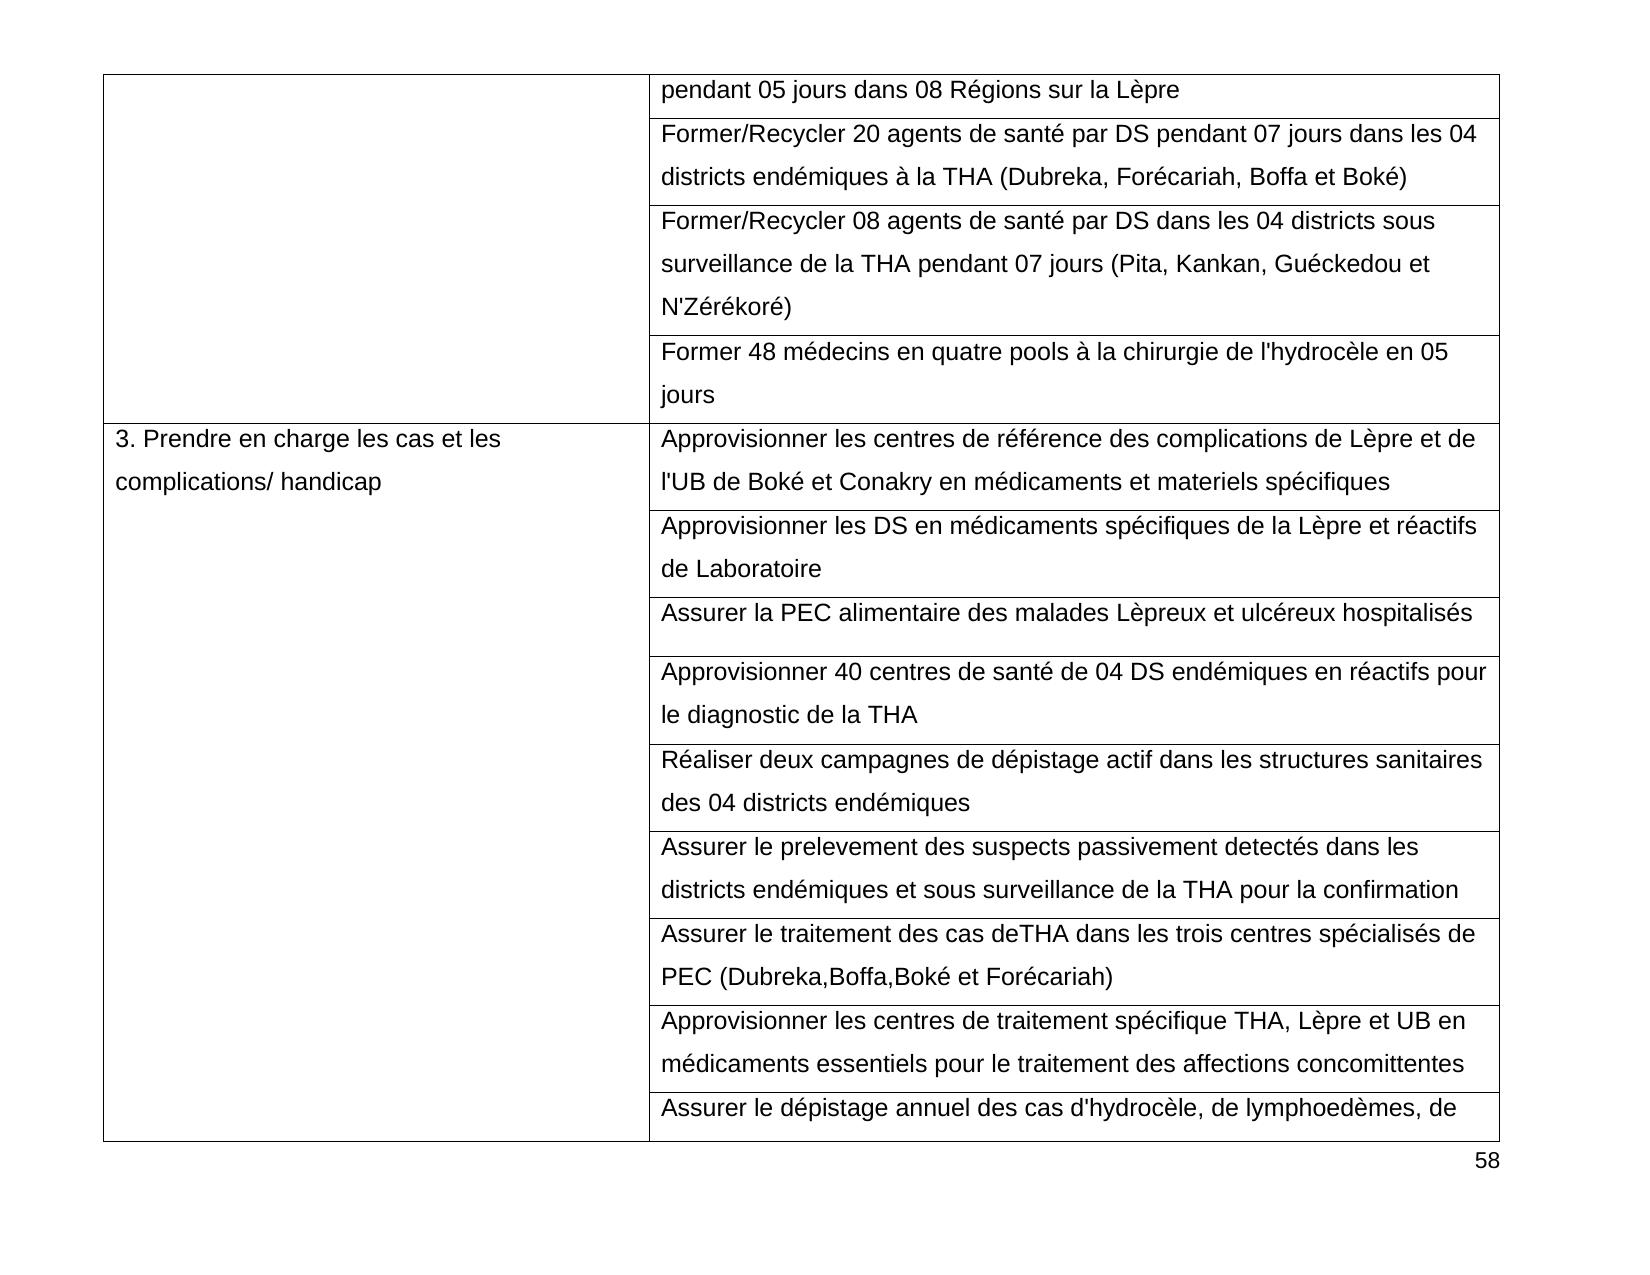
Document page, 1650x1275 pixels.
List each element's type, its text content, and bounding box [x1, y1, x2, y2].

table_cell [650, 75, 1499, 118]
table_cell Approvisionner les centres de référence des complications de Lèpre et de l'UB de Boké et Conakry en médicaments et materiels spécifiques [650, 424, 1499, 510]
table_cell Approvisionner 40 centres de santé de 04 DS endémiques en réactifs pour le diagnostic de la THA [650, 657, 1499, 743]
table_cell Réaliser deux campagnes de dépistage actif dans les structures sanitaires des 04 districts endémiques [650, 745, 1499, 831]
table_cell Former/Recycler 08 agents de santé par DS dans les 04 districts sous surveillance de la THA pendant 07 jours (Pita, Kankan, Guéckedou et N'Zérékoré) [650, 206, 1499, 335]
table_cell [650, 1093, 1499, 1141]
table_cell Assurer la PEC alimentaire des malades Lèpreux et ulcéreux hospitalisés [650, 598, 1499, 656]
table_cell 3. Prendre en charge les cas et les complications/ handicap [104, 424, 649, 1141]
table_cell Approvisionner les DS en médicaments spécifiques de la Lèpre et réactifs de Laboratoire [650, 511, 1499, 597]
table_cell Former/Recycler 20 agents de santé par DS pendant 07 jours dans les 04 districts endémiques à la THA (Dubreka, Forécariah, Boffa et Boké) [650, 119, 1499, 205]
table_cell Assurer le traitement des cas deTHA dans les trois centres spécialisés de PEC (Dubreka,Boffa,Boké et Forécariah) [650, 919, 1499, 1005]
table_cell Former 48 médecins en quatre pools à la chirurgie de l'hydrocèle en 05 jours [650, 336, 1499, 423]
table_cell Assurer le prelevement des suspects passivement detectés dans les districts endémiques et sous surveillance de la THA pour la confirmation [650, 832, 1499, 918]
table_cell Approvisionner les centres de traitement spécifique THA, Lèpre et UB en médicaments essentiels pour le traitement des affections concomittentes [650, 1006, 1499, 1092]
